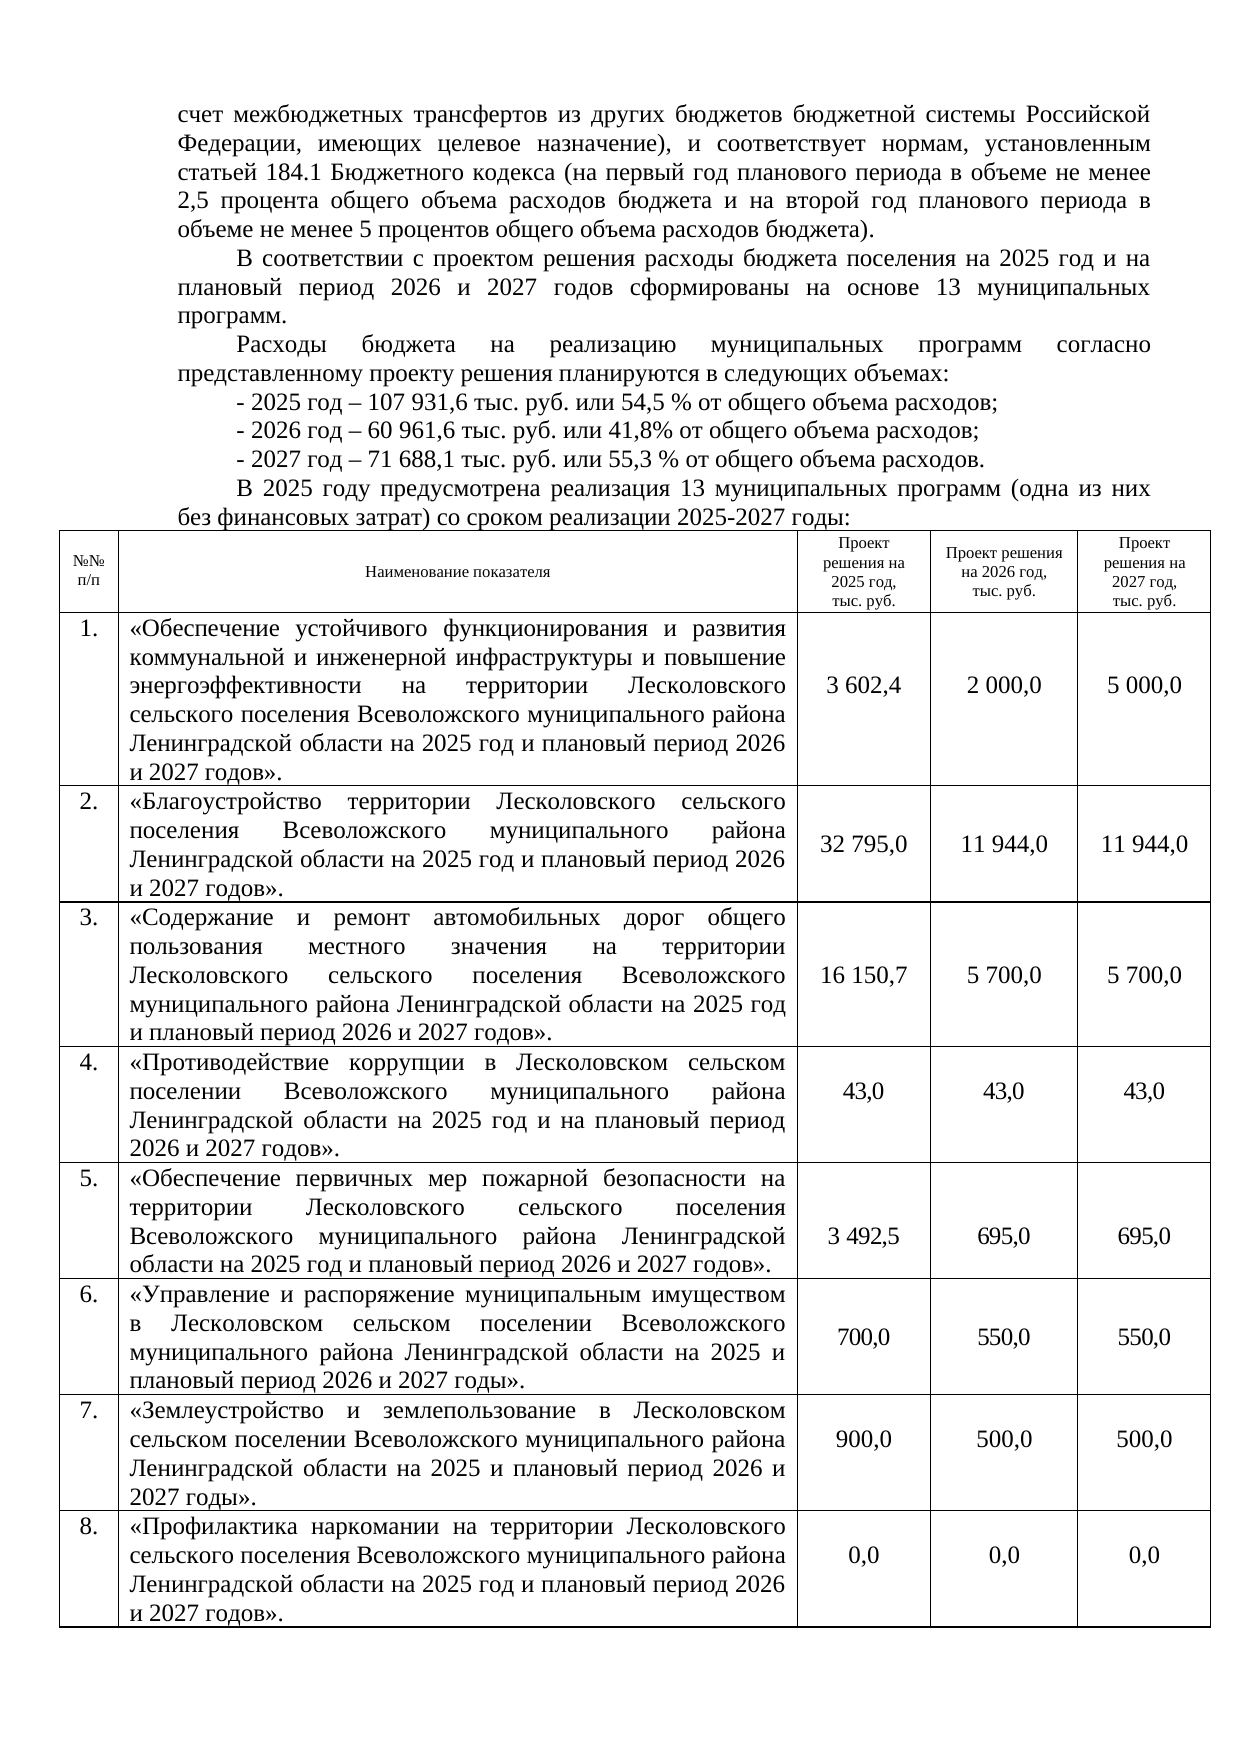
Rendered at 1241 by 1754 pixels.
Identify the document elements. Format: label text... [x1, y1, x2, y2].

text - 2026 год – 60 961,6 тыс. руб. или 41,8% от общего объема расходов; [177, 415, 1152, 444]
table_cell 3 602,4 [798, 613, 930, 785]
table_cell «Обеспечение устойчивого функционирования и развития коммунальной и инженерной инфраструктуры и повышение энергоэффективности на территории Лесколовского сельского поселения Всеволожского муниципального района Ленинградской области на 2025 год и плановый период 2026 и 2027 годов». [119, 613, 797, 785]
table_header Проект решения на 2026 год, тыс. руб. [931, 531, 1077, 612]
table_cell 500,0 [931, 1395, 1077, 1510]
table_cell 550,0 [1078, 1279, 1210, 1394]
table_header №№ п/п [60, 531, 118, 612]
table_header Наименование показателя [119, 531, 797, 612]
text - 2027 год – 71 688,1 тыс. руб. или 55,3 % от общего объема расходов. [177, 444, 1152, 473]
table_cell 550,0 [931, 1279, 1077, 1394]
table_cell 5 700,0 [1078, 903, 1210, 1046]
table_cell 500,0 [1078, 1395, 1210, 1510]
table_cell «Управление и распоряжение муниципальным имуществом в Лесколовском сельском поселении Всеволожского муниципального района Ленинградской области на 2025 и плановый период 2026 и 2027 годы». [119, 1279, 797, 1394]
table_cell 43,0 [1078, 1047, 1210, 1162]
text В 2025 году предусмотрена реализация 13 муниципальных программ (одна из них без финансовых затрат) со сроком реализации 2025-2027 годы: [177, 473, 1152, 530]
table_cell 5. [60, 1163, 118, 1278]
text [177, 99, 1152, 243]
table_cell 3 492,5 [798, 1163, 930, 1278]
table_cell 5 700,0 [931, 903, 1077, 1046]
table_header Проект решения на 2025 год, тыс. руб. [798, 531, 930, 612]
table_cell 7. [60, 1395, 118, 1510]
table_cell 900,0 [798, 1395, 930, 1510]
table_cell 695,0 [931, 1163, 1077, 1278]
table_cell «Обеспечение первичных мер пожарной безопасности на территории Лесколовского сельского поселения Всеволожского муниципального района Ленинградской области на 2025 год и плановый период 2026 и 2027 годов». [119, 1163, 797, 1278]
table_cell 4. [60, 1047, 118, 1162]
text - 2025 год – 107 931,6 тыс. руб. или 54,5 % от общего объема расходов; [177, 387, 1152, 415]
table_cell 5 000,0 [1078, 613, 1210, 785]
table_cell 1. [60, 613, 118, 785]
table_cell «Профилактика наркомании на территории Лесколовского сельского поселения Всеволожского муниципального района Ленинградской области на 2025 год и плановый период 2026 и 2027 годов». [119, 1511, 797, 1626]
table_cell 3. [60, 903, 118, 1046]
table_cell 0,0 [798, 1511, 930, 1626]
table_cell 43,0 [798, 1047, 930, 1162]
table_cell 43,0 [931, 1047, 1077, 1162]
table_cell 8. [60, 1511, 118, 1626]
table_cell 0,0 [1078, 1511, 1210, 1626]
table_cell «Благоустройство территории Лесколовского сельского поселения Всеволожского муниципального района Ленинградской области на 2025 год и плановый период 2026 и 2027 годов». [119, 786, 797, 901]
table_cell «Содержание и ремонт автомобильных дорог общего пользования местного значения на территории Лесколовского сельского поселения Всеволожского муниципального района Ленинградской области на 2025 год и плановый период 2026 и 2027 годов». [119, 903, 797, 1046]
table_cell «Противодействие коррупции в Лесколовском сельском поселении Всеволожского муниципального района Ленинградской области на 2025 год и на плановый период 2026 и 2027 годов». [119, 1047, 797, 1162]
table_cell 695,0 [1078, 1163, 1210, 1278]
table_cell 2. [60, 786, 118, 901]
table_cell 0,0 [931, 1511, 1077, 1626]
text В соответствии с проектом решения расходы бюджета поселения на 2025 год и на плановый период 2026 и 2027 годов сформированы на основе 13 муниципальных программ. [177, 243, 1152, 329]
table_cell «Землеустройство и землепользование в Лесколовском сельском поселении Всеволожского муниципального района Ленинградской области на 2025 и плановый период 2026 и 2027 годы». [119, 1395, 797, 1510]
table_cell 32 795,0 [798, 786, 930, 901]
text Расходы бюджета на реализацию муниципальных программ согласно представленному проекту решения планируются в следующих объемах: [177, 329, 1152, 387]
table_cell 6. [60, 1279, 118, 1394]
table_header Проект решения на 2027 год, тыс. руб. [1078, 531, 1210, 612]
table_cell 11 944,0 [931, 786, 1077, 901]
table_cell 16 150,7 [798, 903, 930, 1046]
table_cell 11 944,0 [1078, 786, 1210, 901]
table_cell 2 000,0 [931, 613, 1077, 785]
table_cell 700,0 [798, 1279, 930, 1394]
